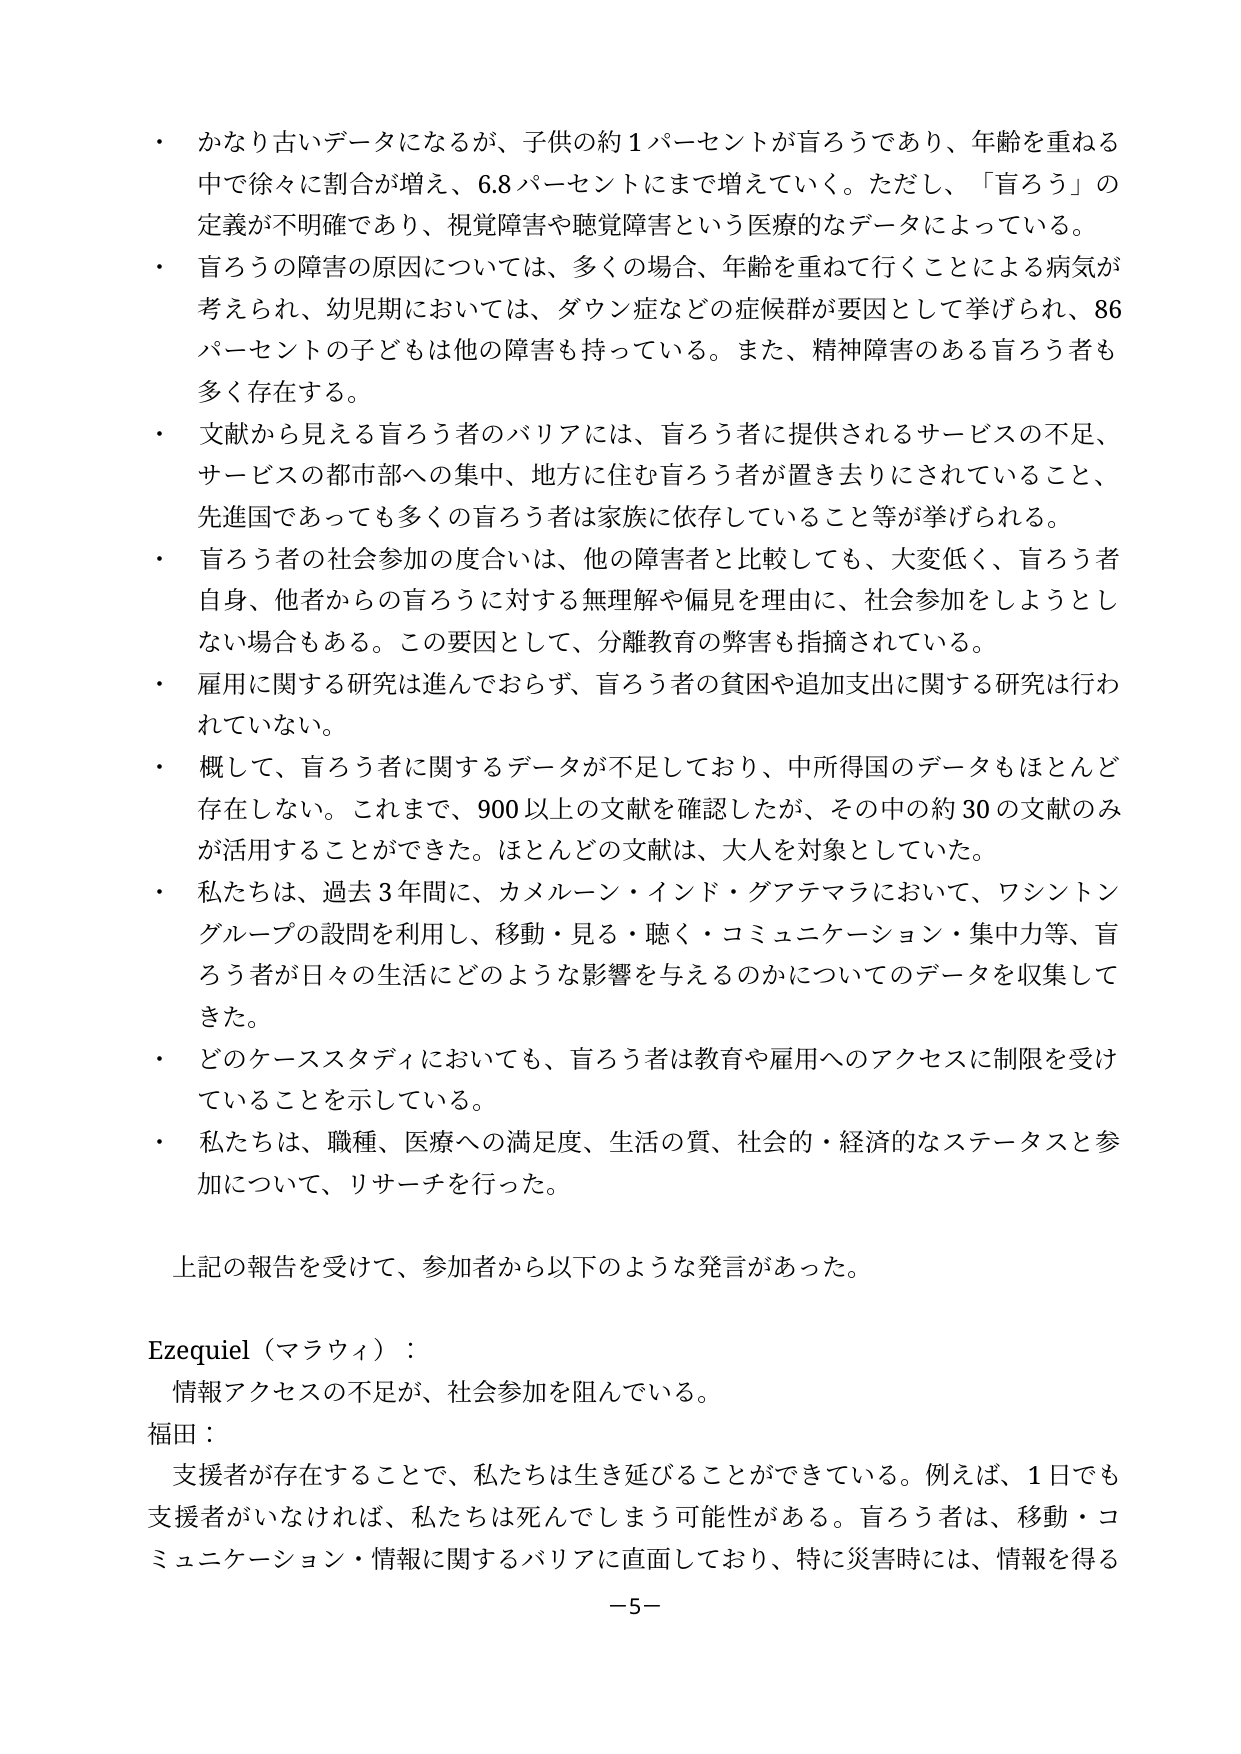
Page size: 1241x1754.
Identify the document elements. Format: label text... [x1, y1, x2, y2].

text 上記の報告を受けて、参加者から以下のような発言があった。 [148, 1243, 1122, 1285]
text ・ 雇用に関する研究は進んでおらず、盲ろう者の貧困や追加支出に関する研究は行われていない。 [148, 660, 1122, 743]
text ・ 盲ろうの障害の原因については、多くの場合、年齢を重ねて行くことによる病気が考えられ、幼児期においては、ダウン症などの症候群が要因として挙げられ、86パーセントの子どもは他の障害も持っている。また、精神障害のある盲ろう者も多く存在する。 [148, 243, 1122, 410]
text ・ 概して、盲ろう者に関するデータが不足しており、中所得国のデータもほとんど存在しない。これまで、900以上の文献を確認したが、その中の約30の文献のみが活用することができた。ほとんどの文献は、大人を対象としていた。 [148, 743, 1122, 868]
text ・ 盲ろう者の社会参加の度合いは、他の障害者と比較しても、大変低く、盲ろう者自身、他者からの盲ろうに対する無理解や偏見を理由に、社会参加をしようとしない場合もある。この要因として、分離教育の弊害も指摘されている。 [148, 535, 1122, 660]
text ・ 私たちは、職種、医療への満足度、生活の質、社会的・経済的なステータスと参加について、リサーチを行った。 [148, 1118, 1122, 1201]
text 情報アクセスの不足が、社会参加を阻んでいる。 [148, 1368, 1122, 1410]
text ・ どのケーススタディにおいても、盲ろう者は教育や雇用へのアクセスに制限を受けていることを示している。 [148, 1035, 1122, 1118]
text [148, 1451, 1122, 1576]
text ・ 私たちは、過去3年間に、カメルーン・インド・グアテマラにおいて、ワシントングループの設問を利用し、移動・見る・聴く・コミュニケーション・集中力等、盲ろう者が日々の生活にどのような影響を与えるのかについてのデータを収集してきた。 [148, 868, 1122, 1035]
text Ezequiel（マラウィ）： [148, 1326, 1122, 1368]
text ・ かなり古いデータになるが、子供の約1パーセントが盲ろうであり、年齢を重ねる中で徐々に割合が増え、6.8パーセントにまで増えていく。ただし、「盲ろう」の定義が不明確であり、視覚障害や聴覚障害という医療的なデータによっている。 [148, 118, 1122, 243]
text 福田： [148, 1410, 1122, 1451]
text ・ 文献から見える盲ろう者のバリアには、盲ろう者に提供されるサービスの不足、サービスの都市部への集中、地方に住む盲ろう者が置き去りにされていること、先進国であっても多くの盲ろう者は家族に依存していること等が挙げられる。 [148, 410, 1122, 535]
